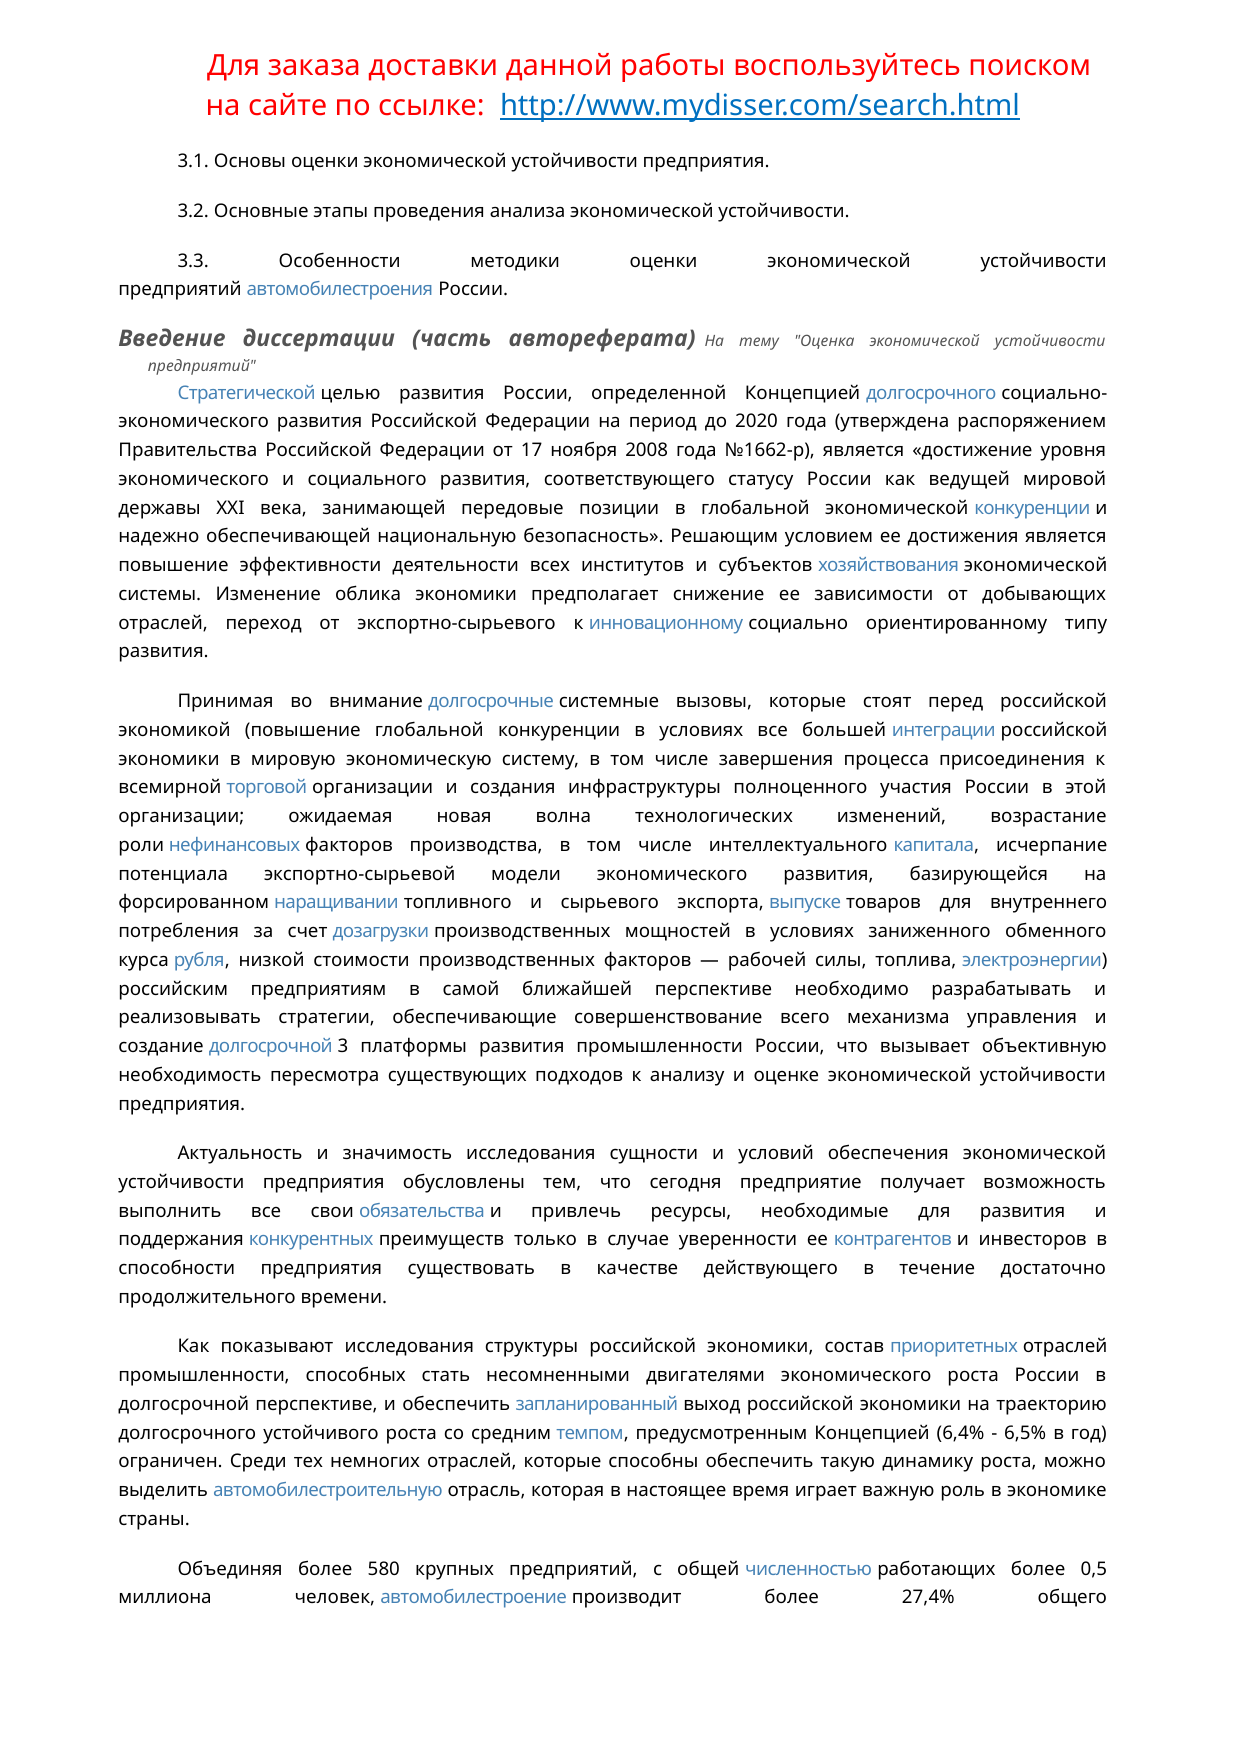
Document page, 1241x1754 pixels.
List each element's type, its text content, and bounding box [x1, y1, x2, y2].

subtitle Введение диссертации (часть автореферата) На тему "Оценка экономической устойчивости предприятий" [118, 322, 1107, 376]
